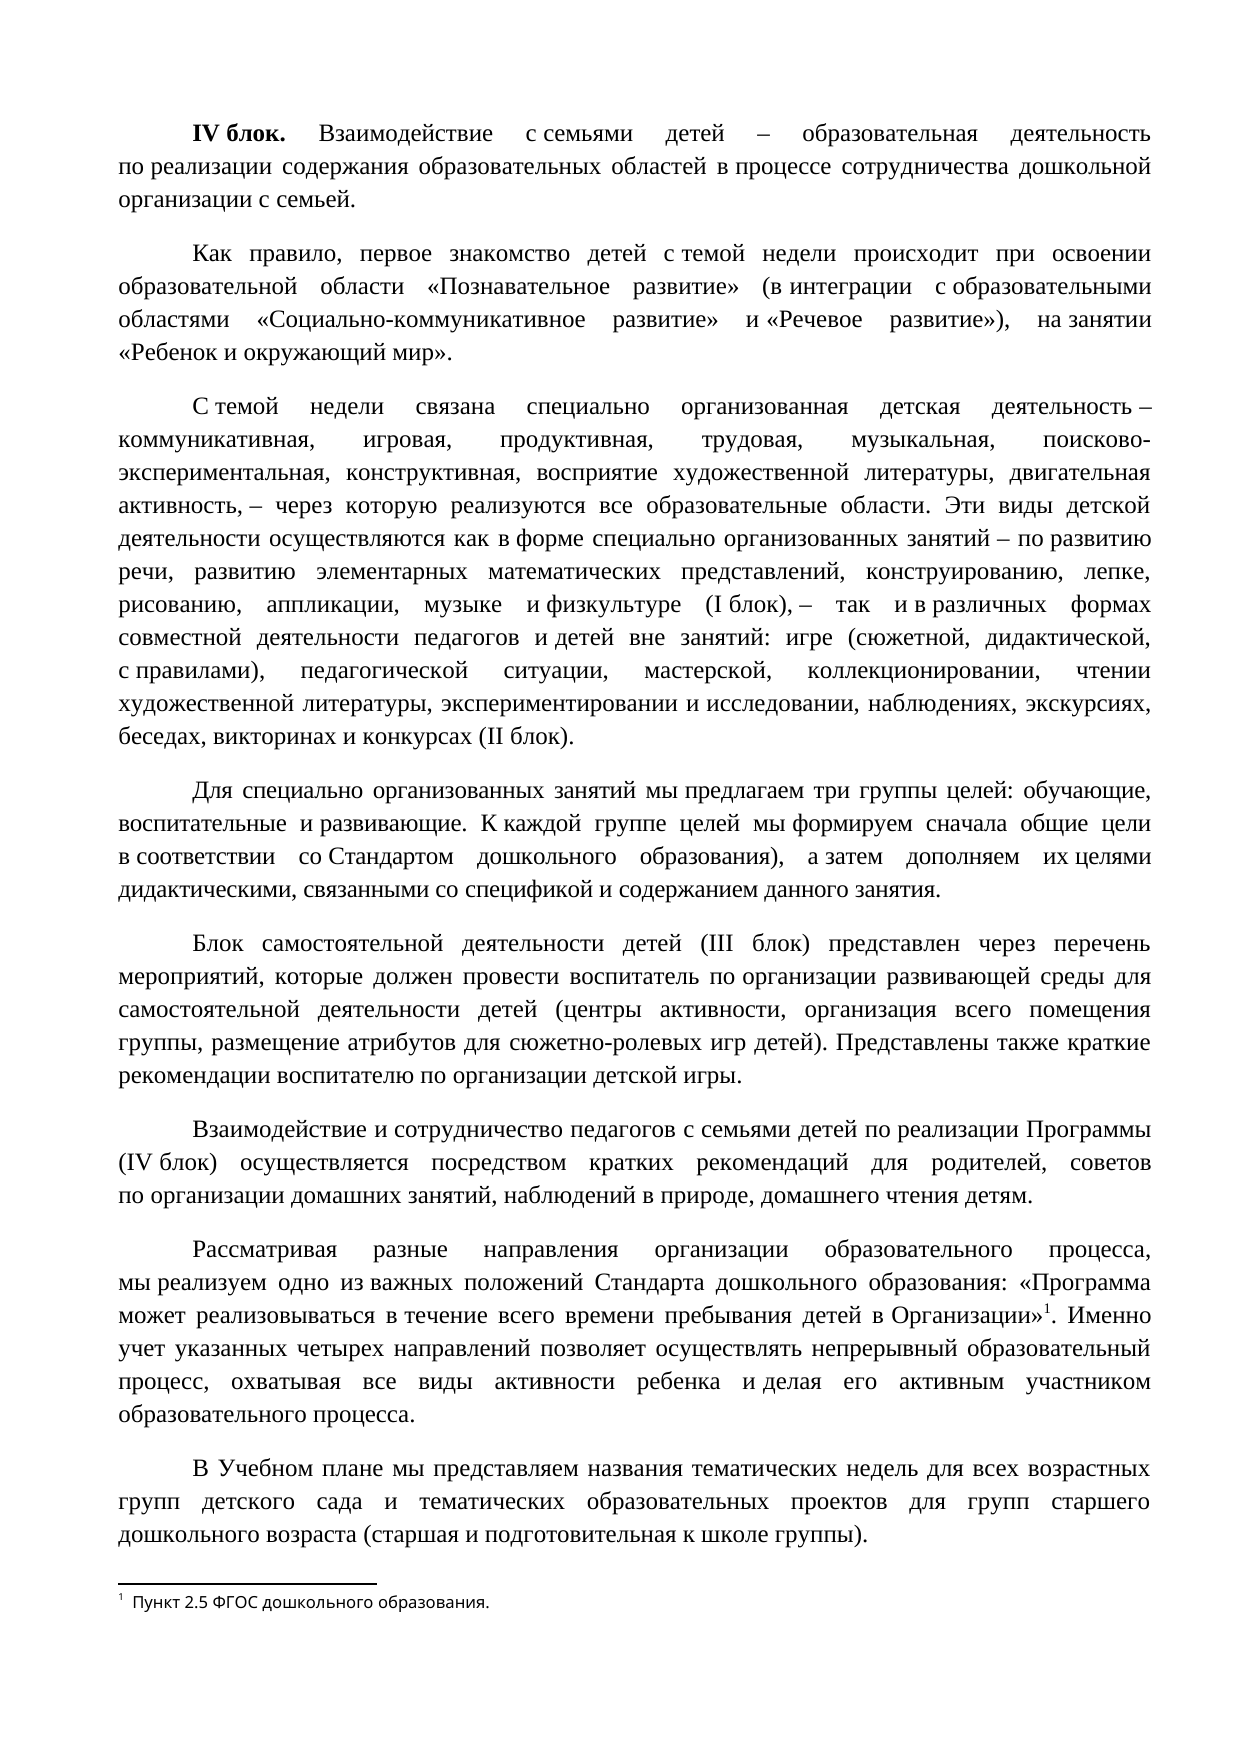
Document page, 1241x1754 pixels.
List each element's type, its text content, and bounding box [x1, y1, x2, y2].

text Блок самостоятельной деятельности детей (III блок) представлен через перечень мероприятий, которые должен провести воспитатель по организации развивающей среды для самостоятельной деятельности детей (центры активности, организация всего помещения группы, размещение атрибутов для сюжетно-ролевых игр детей). Представлены также краткие рекомендации воспитателю по организации детской игры. [118, 928, 1152, 1089]
text Для специально организованных занятий мы предлагаем три группы целей: обучающие, воспитательные и развивающие. К каждой группе целей мы формируем сначала общие цели в соответствии со Стандартом дошкольного образования), а затем дополняем их целями дидактическими, связанными со спецификой и содержанием данного занятия. [118, 775, 1152, 903]
text В Учебном плане мы представляем названия тематических недель для всех возрастных групп детского сада и тематических образовательных проектов для групп старшего дошкольного возраста (старшая и подготовительная к школе группы). [118, 1453, 1152, 1547]
text С темой недели связана специально организованная детская деятельность – коммуникативная, игровая, продуктивная, трудовая, музыкальная, поисково-экспериментальная, конструктивная, восприятие художественной литературы, двигательная активность, – через которую реализуются все образовательные области. Эти виды детской деятельности осуществляются как в форме специально организованных занятий – по развитию речи, развитию элементарных математических представлений, конструированию, лепке, рисованию, аппликации, музыке и физкультуре (I блок), – так и в различных формах совместной деятельности педагогов и детей вне занятий: игре (сюжетной, дидактической, с правилами), педагогической ситуации, мастерской, коллекционировании, чтении художественной литературы, экспериментировании и исследовании, наблюдениях, экскурсиях, беседах, викторинах и конкурсах (II блок). [118, 391, 1152, 750]
text Рассматривая разные направления организации образовательного процесса, мы реализуем одно из важных положений Стандарта дошкольного образования: «Программа может реализовываться в течение всего времени пребывания детей в Организации». Именно учет указанных четырех направлений позволяет осуществлять непрерывный образовательный процесс, охватывая все виды активности ребенка и делая его активным участником образовательного процесса. [118, 1234, 1152, 1428]
text Как правило, первое знакомство детей с темой недели происходит при освоении образовательной области «Познавательное развитие» (в интеграции с образовательными областями «Социально-коммуникативное развитие» и «Речевое развитие»), на занятии «Ребенок и окружающий мир». [118, 238, 1152, 366]
text IV блок. Взаимодействие с семьями детей – образовательная деятельность по реализации содержания образовательных областей в процессе сотрудничества дошкольной организации с семьей. [118, 118, 1152, 213]
text Взаимодействие и сотрудничество педагогов с семьями детей по реализации Программы (IV блок) осуществляется посредством кратких рекомендаций для родителей, советов по организации домашних занятий, наблюдений в природе, домашнего чтения детям. [118, 1114, 1152, 1209]
